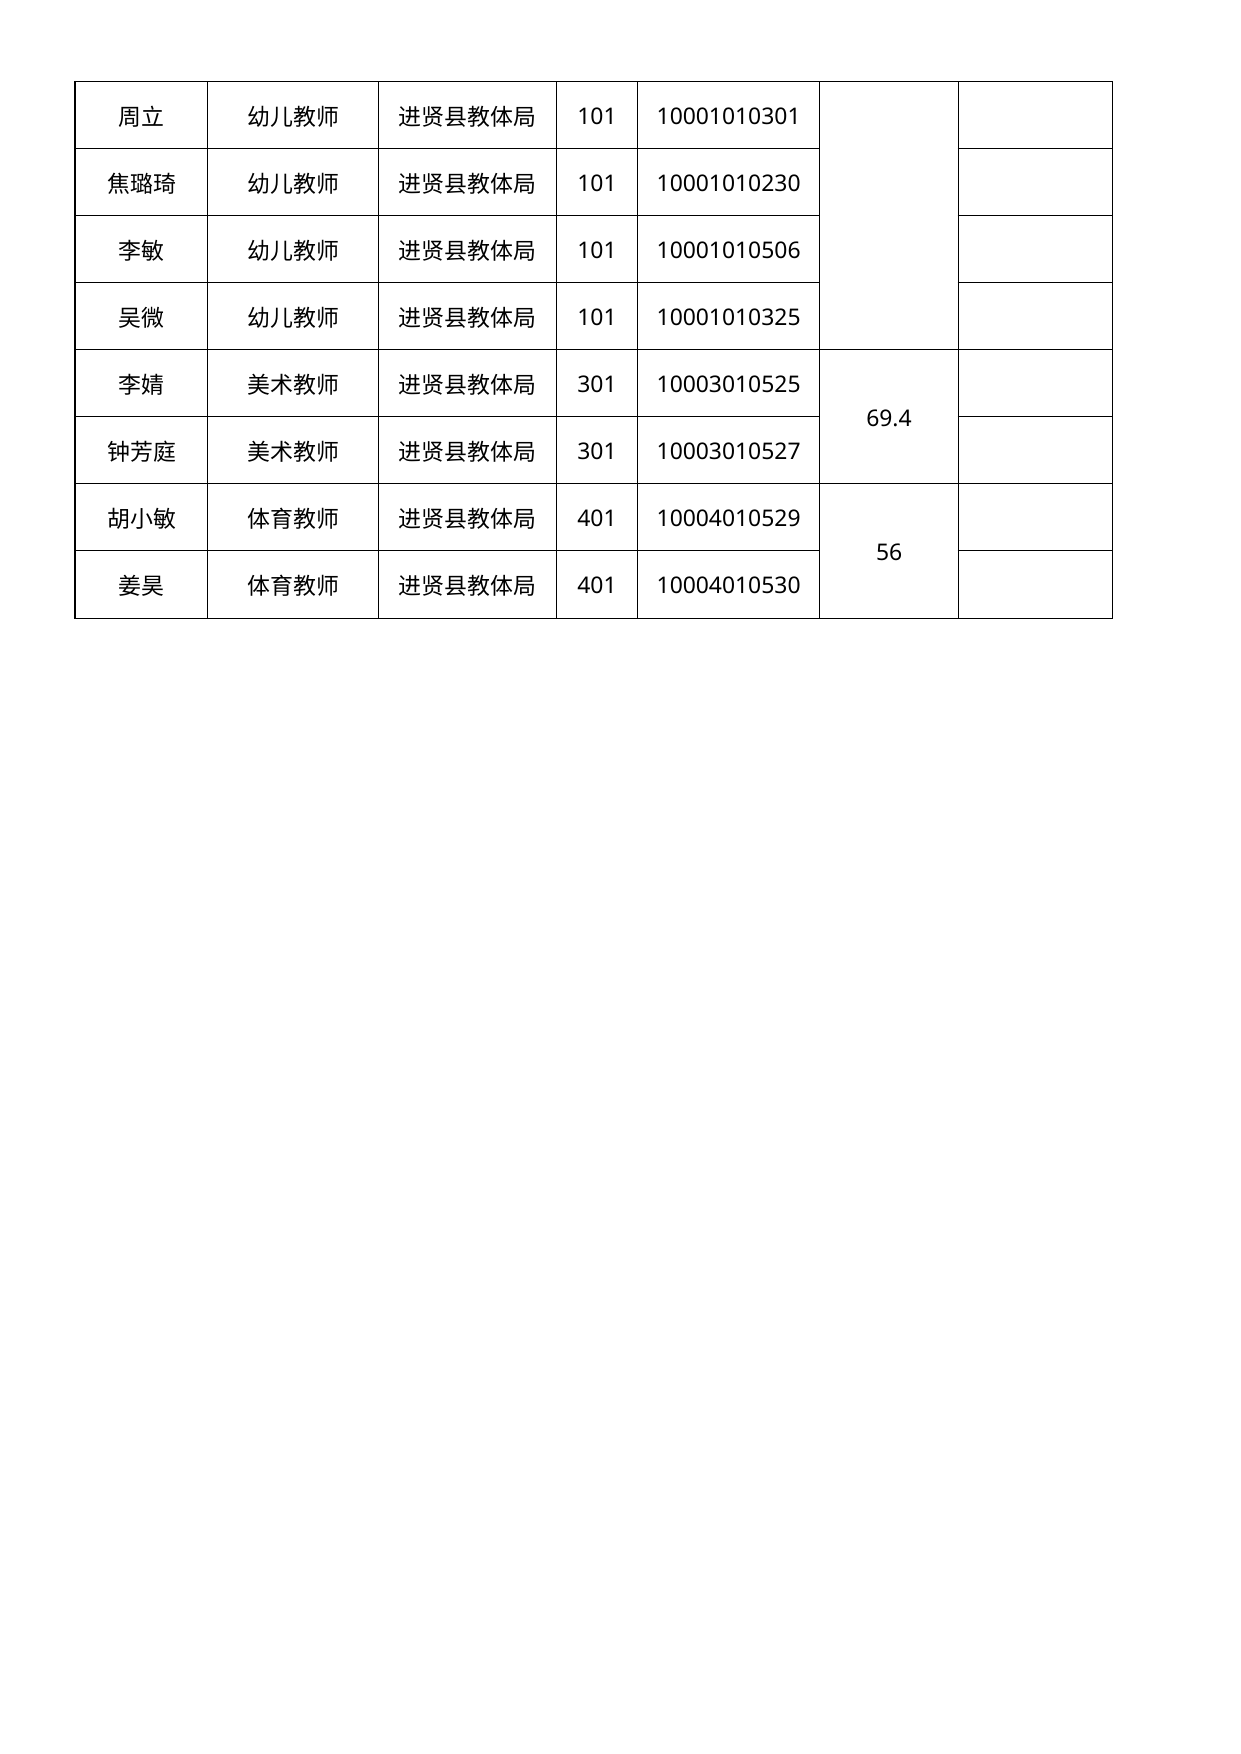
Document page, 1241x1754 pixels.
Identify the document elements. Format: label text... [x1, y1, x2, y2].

table_cell 10003010527 [638, 417, 819, 483]
table_cell 进贤县教体局 [379, 417, 556, 483]
table_cell 101 [557, 149, 637, 215]
table_cell [959, 350, 1112, 416]
table_cell 10003010525 [638, 350, 819, 416]
table_cell 幼儿教师 [208, 149, 378, 215]
table_cell 301 [557, 417, 637, 483]
table_cell 10001010301 [638, 82, 819, 148]
table_cell 胡小敏 [76, 484, 207, 550]
table_cell 10001010325 [638, 283, 819, 349]
table_cell 101 [557, 82, 637, 148]
table_cell 体育教师 [208, 551, 378, 617]
table_cell 10004010529 [638, 484, 819, 550]
table_cell 周立 [76, 82, 207, 148]
table_cell 进贤县教体局 [379, 216, 556, 282]
table_cell 10001010230 [638, 149, 819, 215]
table_cell 吴微 [76, 283, 207, 349]
table_cell [959, 551, 1112, 617]
table_cell 李敏 [76, 216, 207, 282]
table_cell 姜昊 [76, 551, 207, 617]
table_cell 进贤县教体局 [379, 82, 556, 148]
table_cell 幼儿教师 [208, 283, 378, 349]
table_cell 钟芳庭 [76, 417, 207, 483]
table_cell 401 [557, 551, 637, 617]
table_cell 10004010530 [638, 551, 819, 617]
table_cell 进贤县教体局 [379, 350, 556, 416]
table_cell [959, 484, 1112, 550]
table_cell 301 [557, 350, 637, 416]
table_cell 56 [820, 484, 958, 617]
table_cell [959, 283, 1112, 349]
table_cell 101 [557, 216, 637, 282]
table_cell 美术教师 [208, 417, 378, 483]
table_cell [959, 149, 1112, 215]
table_cell 101 [557, 283, 637, 349]
table_cell [959, 216, 1112, 282]
table_cell 69.4 [820, 350, 958, 483]
table_cell 美术教师 [208, 350, 378, 416]
table_cell 幼儿教师 [208, 216, 378, 282]
table_cell [959, 82, 1112, 148]
table_cell 焦璐琦 [76, 149, 207, 215]
table_cell 进贤县教体局 [379, 484, 556, 550]
table_cell 进贤县教体局 [379, 149, 556, 215]
table_cell [959, 417, 1112, 483]
table_cell 体育教师 [208, 484, 378, 550]
table_cell 进贤县教体局 [379, 283, 556, 349]
table_cell 10001010506 [638, 216, 819, 282]
table_cell 进贤县教体局 [379, 551, 556, 617]
table_cell 幼儿教师 [208, 82, 378, 148]
table_cell 401 [557, 484, 637, 550]
table_cell 李婧 [76, 350, 207, 416]
